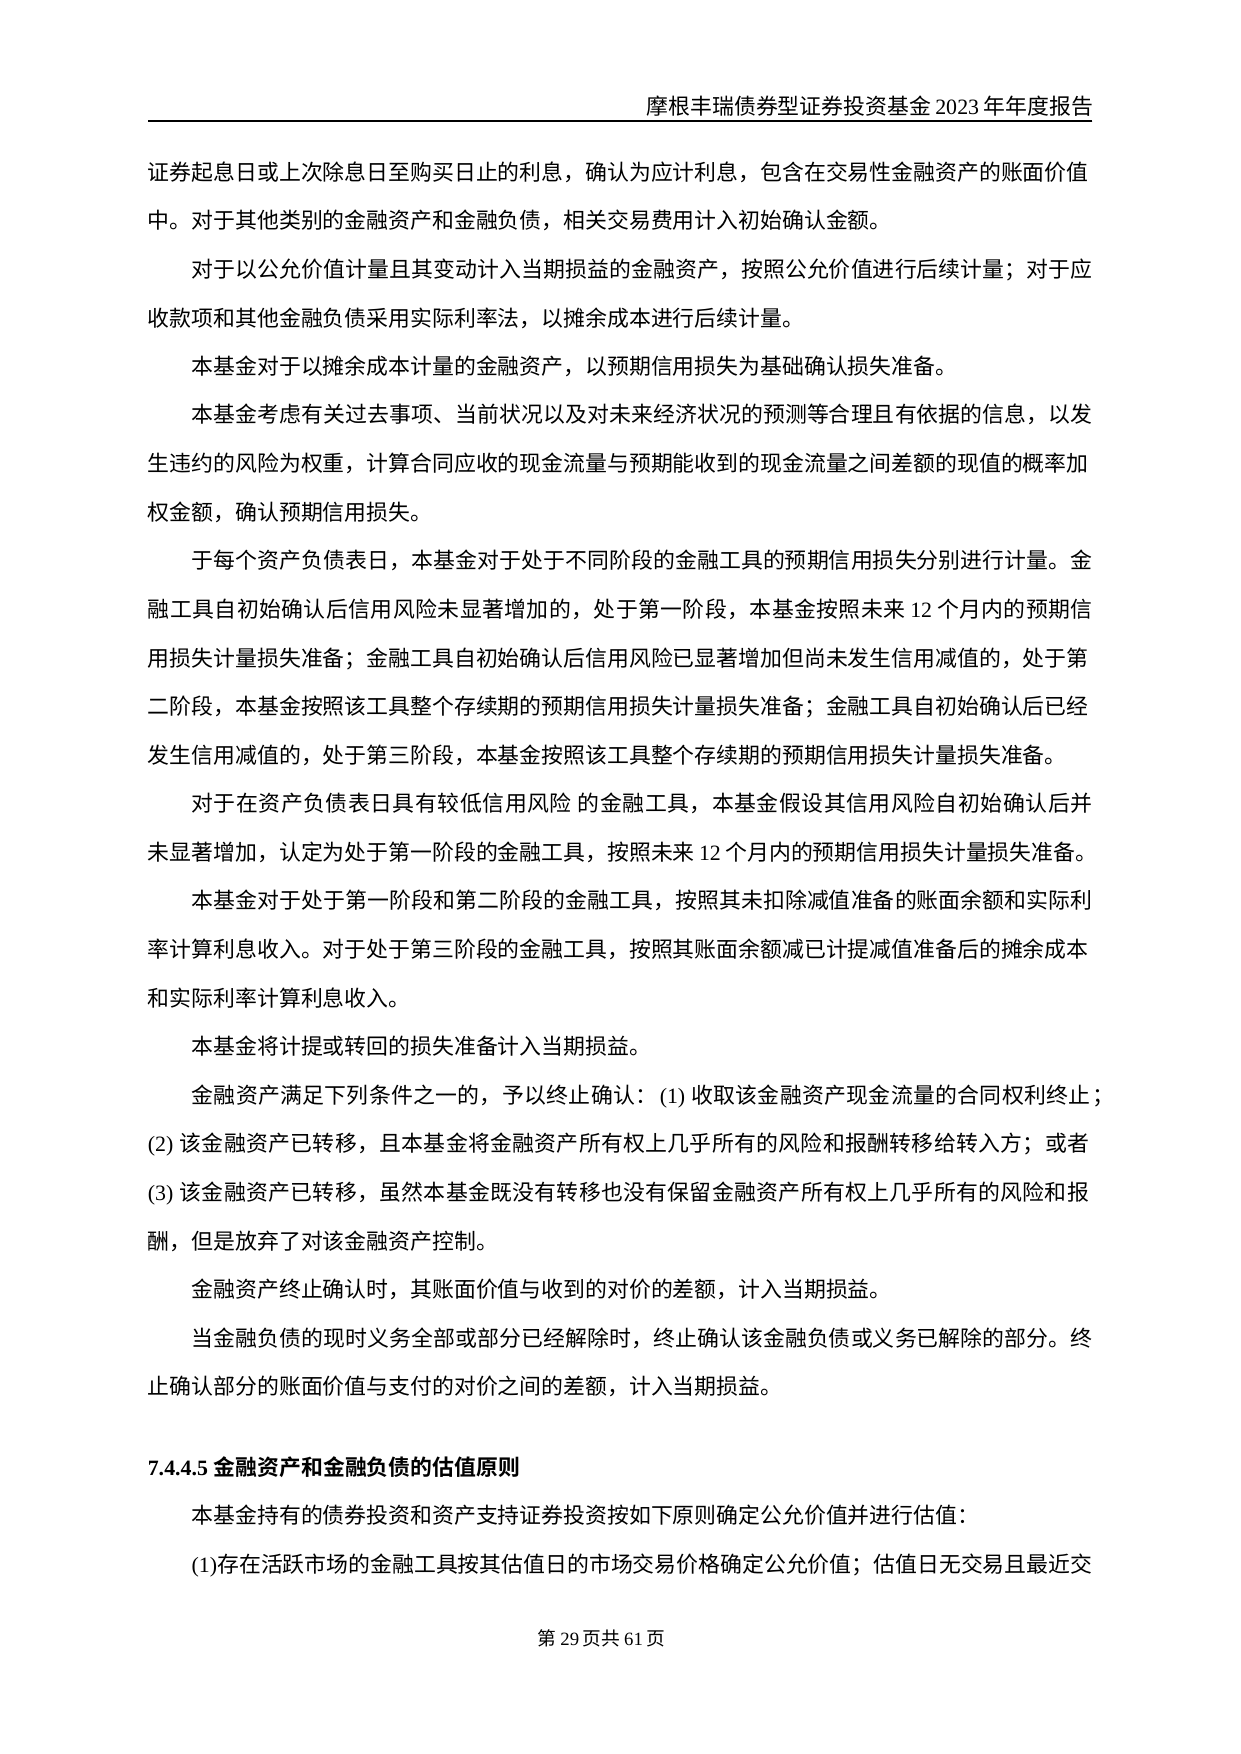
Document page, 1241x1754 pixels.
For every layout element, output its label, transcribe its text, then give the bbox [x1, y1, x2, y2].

text 本基金将计提或转回的损失准备计入当期损益。 [148, 1029, 1092, 1061]
text 于每个资产负债表日，本基金对于处于不同阶段的金融工具的预期信用损失分别进行计量。金融工具自初始确认后信用风险未显著增加的，处于第一阶段，本基金按照未来12个月内的预期信用损失计量损失准备；金融工具自初始确认后信用风险已显著增加但尚未发生信用减值的，处于第二阶段，本基金按照该工具整个存续期的预期信用损失计量损失准备；金融工具自初始确认后已经发生信用减值的，处于第三阶段，本基金按照该工具整个存续期的预期信用损失计量损失准备。 [148, 543, 1092, 770]
text 金融资产满足下列条件之一的，予以终止确认：(1) 收取该金融资产现金流量的合同权利终止；(2) 该金融资产已转移，且本基金将金融资产所有权上几乎所有的风险和报酬转移给转入方；或者(3) 该金融资产已转移，虽然本基金既没有转移也没有保留金融资产所有权上几乎所有的风险和报酬，但是放弃了对该金融资产控制。 [148, 1077, 1092, 1256]
text 本基金考虑有关过去事项、当前状况以及对未来经济状况的预测等合理且有依据的信息，以发生违约的风险为权重，计算合同应收的现金流量与预期能收到的现金流量之间差额的现值的概率加权金额，确认预期信用损失。 [148, 397, 1092, 527]
text 当金融负债的现时义务全部或部分已经解除时，终止确认该金融负债或义务已解除的部分。终止确认部分的账面价值与支付的对价之间的差额，计入当期损益。 [148, 1320, 1092, 1401]
text 对于以公允价值计量且其变动计入当期损益的金融资产，按照公允价值进行后续计量；对于应收款项和其他金融负债采用实际利率法，以摊余成本进行后续计量。 [148, 251, 1092, 333]
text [148, 154, 1092, 236]
text 本基金对于以摊余成本计量的金融资产，以预期信用损失为基础确认损失准备。 [148, 348, 1092, 381]
text 金融资产终止确认时，其账面价值与收到的对价的差额，计入当期损益。 [148, 1272, 1092, 1304]
text 7.4.4.5 金融资产和金融负债的估值原则 [148, 1450, 1092, 1482]
text 本基金对于处于第一阶段和第二阶段的金融工具，按照其未扣除减值准备的账面余额和实际利率计算利息收入。对于处于第三阶段的金融工具，按照其账面余额减已计提减值准备后的摊余成本和实际利率计算利息收入。 [148, 883, 1092, 1013]
text 本基金持有的债券投资和资产支持证券投资按如下原则确定公允价值并进行估值： [148, 1498, 1092, 1531]
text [148, 1546, 1092, 1579]
text 对于在资产负债表日具有较低信用风险 的金融工具，本基金假设其信用风险自初始确认后并未显著增加，认定为处于第一阶段的金融工具，按照未来12个月内的预期信用损失计量损失准备。 [148, 786, 1092, 867]
